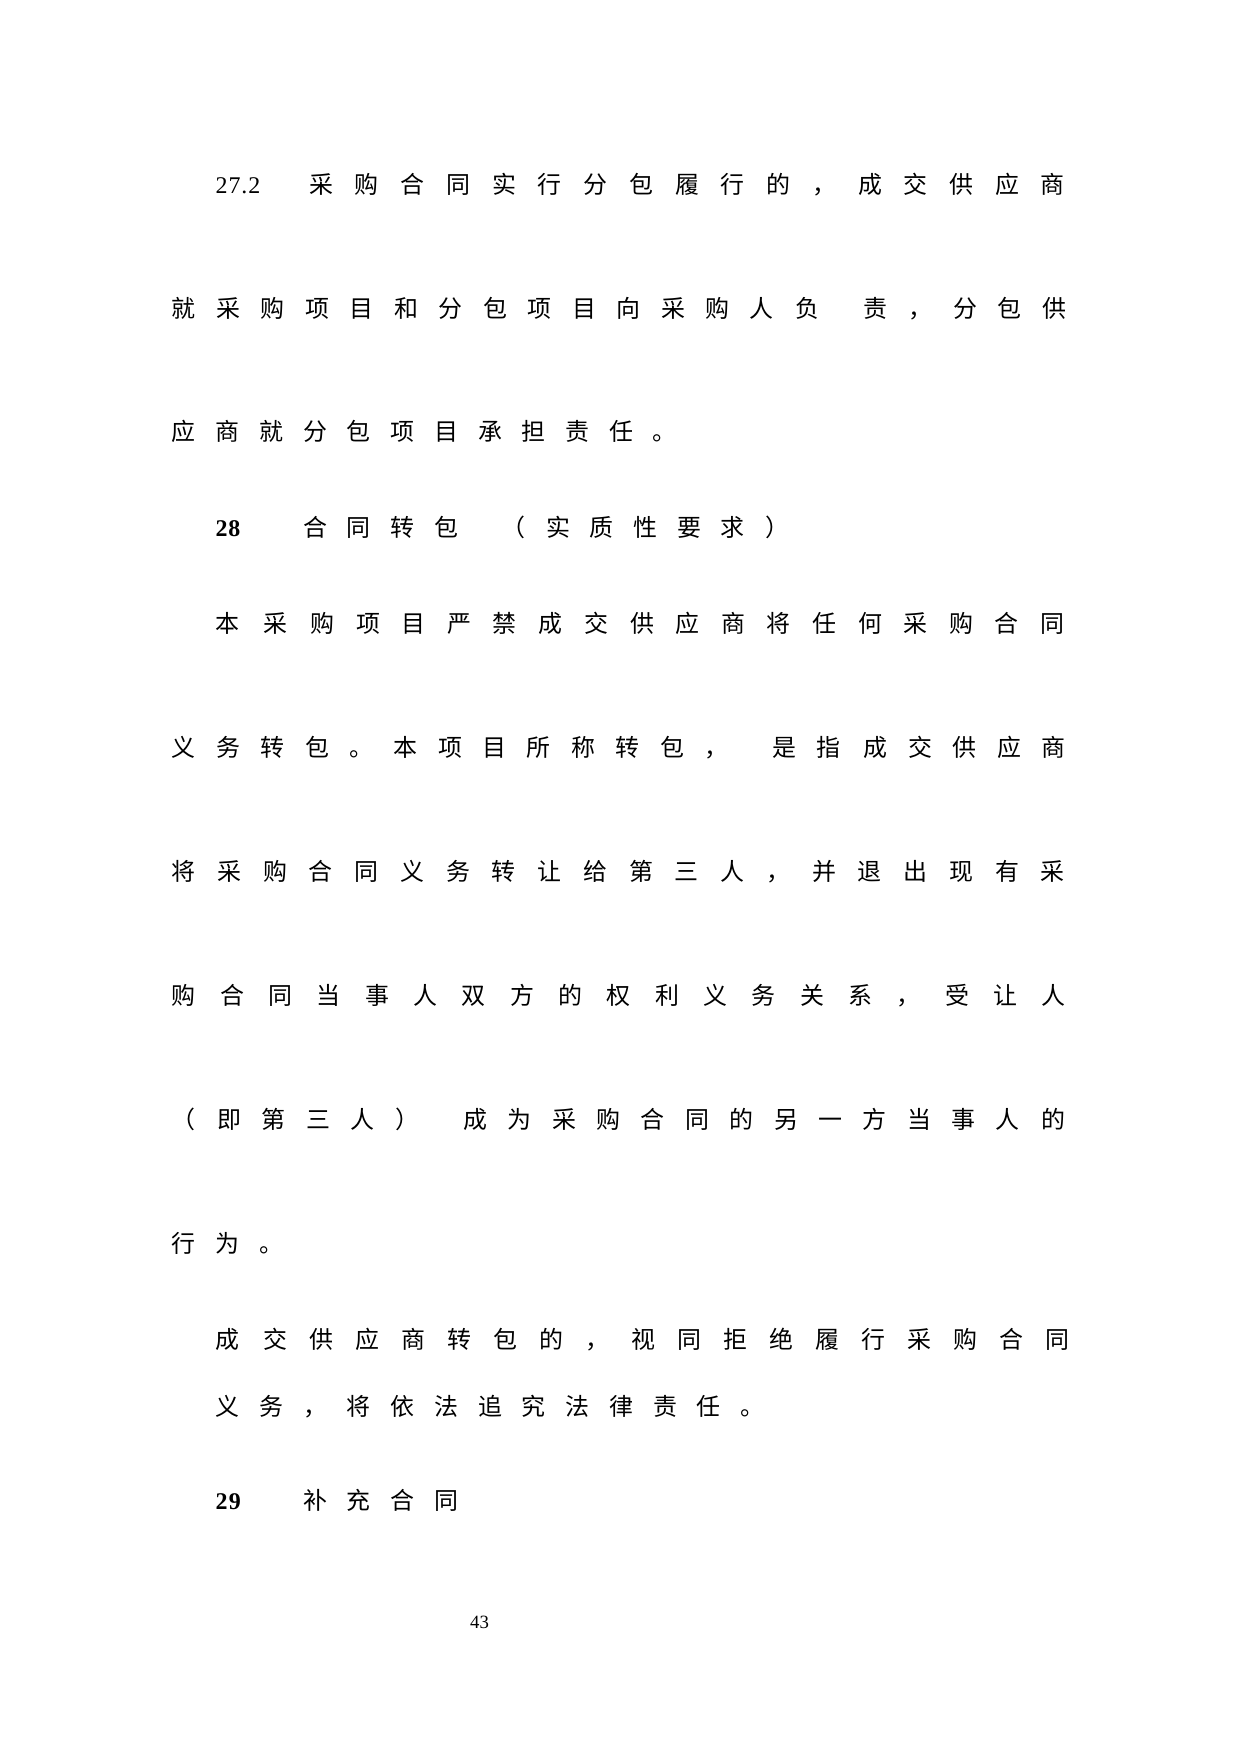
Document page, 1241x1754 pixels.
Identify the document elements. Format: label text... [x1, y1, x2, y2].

text 29 补充合同 [200, 1466, 1090, 1532]
text 27.2 采购合同实行分包履行的，成交供应商就采购项目和分包项目向采购人负 责，分包供应商就分包项目承担责任。 [152, 151, 1086, 463]
text 本采购项目严禁成交供应商将任何采购合同义务转包。本项目所称转包， 是指成交供应商将采购合同义务转让给第三人，并退出现有采购合同当事人双方的权利义务关系，受让人 （即第三人） 成为采购合同的另一方当事人的 行为。 [151, 588, 1085, 1275]
text 成交供应商转包的，视同拒绝履行采购合同义务，将依法追究法律责任。 [202, 1306, 1090, 1438]
text 28 合同转包 （实质性要求） [200, 494, 1090, 560]
